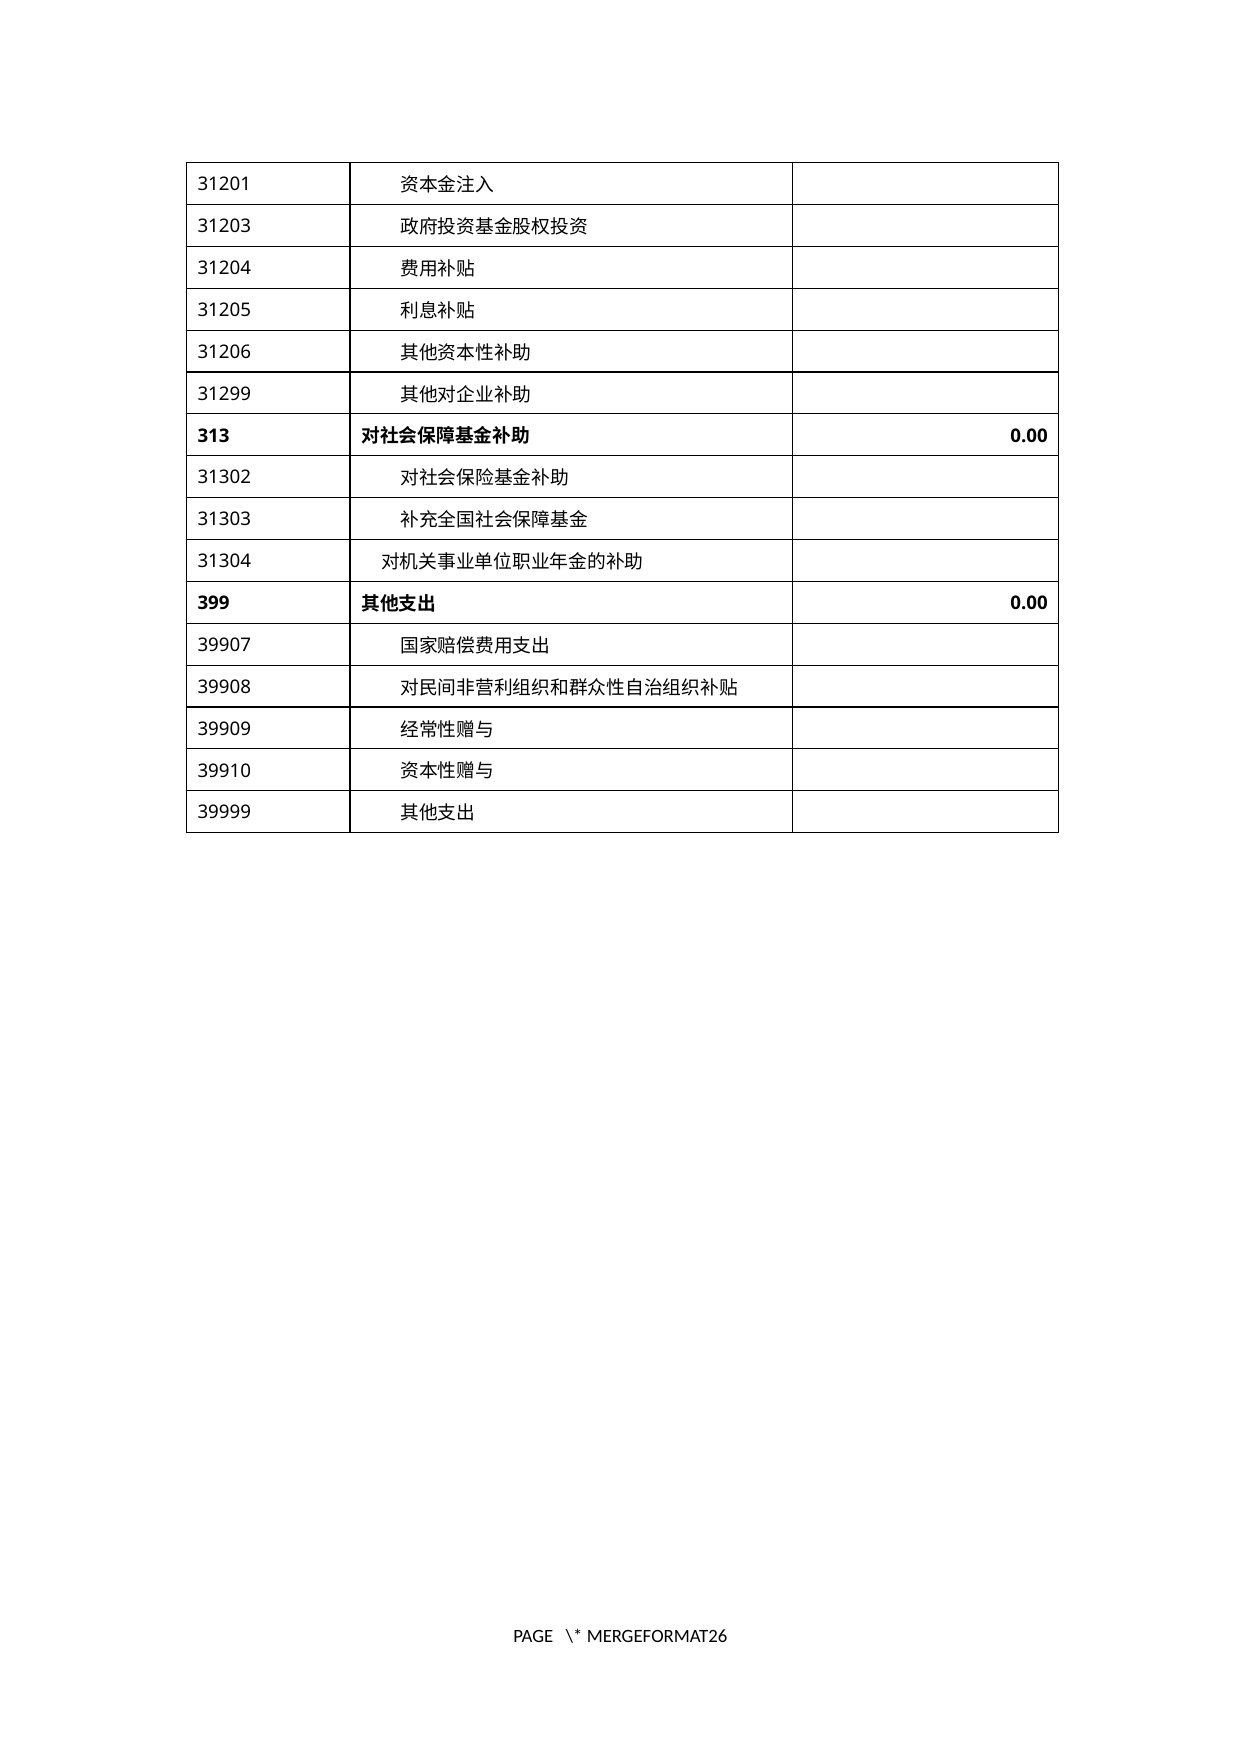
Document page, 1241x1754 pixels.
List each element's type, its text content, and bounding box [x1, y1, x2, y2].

table_cell [793, 289, 1058, 329]
table_cell 39910 [187, 749, 349, 790]
table_cell 39999 [187, 791, 349, 832]
table_cell 39908 [187, 666, 349, 706]
table_cell 39907 [187, 624, 349, 664]
table_cell 31203 [187, 205, 349, 246]
table_cell 0.00 [793, 414, 1058, 455]
table_cell 31303 [187, 498, 349, 539]
table_cell 其他支出 [351, 582, 792, 623]
table_cell 其他支出 [351, 791, 792, 832]
table_cell 其他对企业补助 [351, 373, 792, 413]
table_cell [793, 456, 1058, 497]
table_cell [793, 498, 1058, 539]
table_cell 利息补贴 [351, 289, 792, 329]
table_cell 其他资本性补助 [351, 331, 792, 371]
table_cell 31204 [187, 247, 349, 288]
table_cell 资本性赠与 [351, 749, 792, 790]
table_cell 经常性赠与 [351, 708, 792, 748]
table_cell 0.00 [793, 582, 1058, 623]
table_cell [793, 666, 1058, 706]
table_cell [793, 163, 1058, 204]
table_cell 31205 [187, 289, 349, 329]
table_cell 399 [187, 582, 349, 623]
table_cell [793, 331, 1058, 371]
table_cell 31299 [187, 373, 349, 413]
table_cell [793, 708, 1058, 748]
table_cell 政府投资基金股权投资 [351, 205, 792, 246]
table_cell [793, 540, 1058, 581]
table_cell 313 [187, 414, 349, 455]
table_cell 费用补贴 [351, 247, 792, 288]
table_cell 补充全国社会保障基金 [351, 498, 792, 539]
table_cell [793, 205, 1058, 246]
table_cell 国家赔偿费用支出 [351, 624, 792, 664]
table_cell 对机关事业单位职业年金的补助 [351, 540, 792, 581]
table_cell 31206 [187, 331, 349, 371]
table_cell 39909 [187, 708, 349, 748]
table_cell [793, 624, 1058, 664]
table_cell [793, 373, 1058, 413]
table_cell [793, 791, 1058, 832]
table_cell 31302 [187, 456, 349, 497]
table_cell [793, 749, 1058, 790]
table_cell 31201 [187, 163, 349, 204]
table_cell 资本金注入 [351, 163, 792, 204]
table_cell 对社会保险基金补助 [351, 456, 792, 497]
table_cell 对民间非营利组织和群众性自治组织补贴 [351, 666, 792, 706]
table_cell 对社会保障基金补助 [351, 414, 792, 455]
table_cell [793, 247, 1058, 288]
table_cell 31304 [187, 540, 349, 581]
